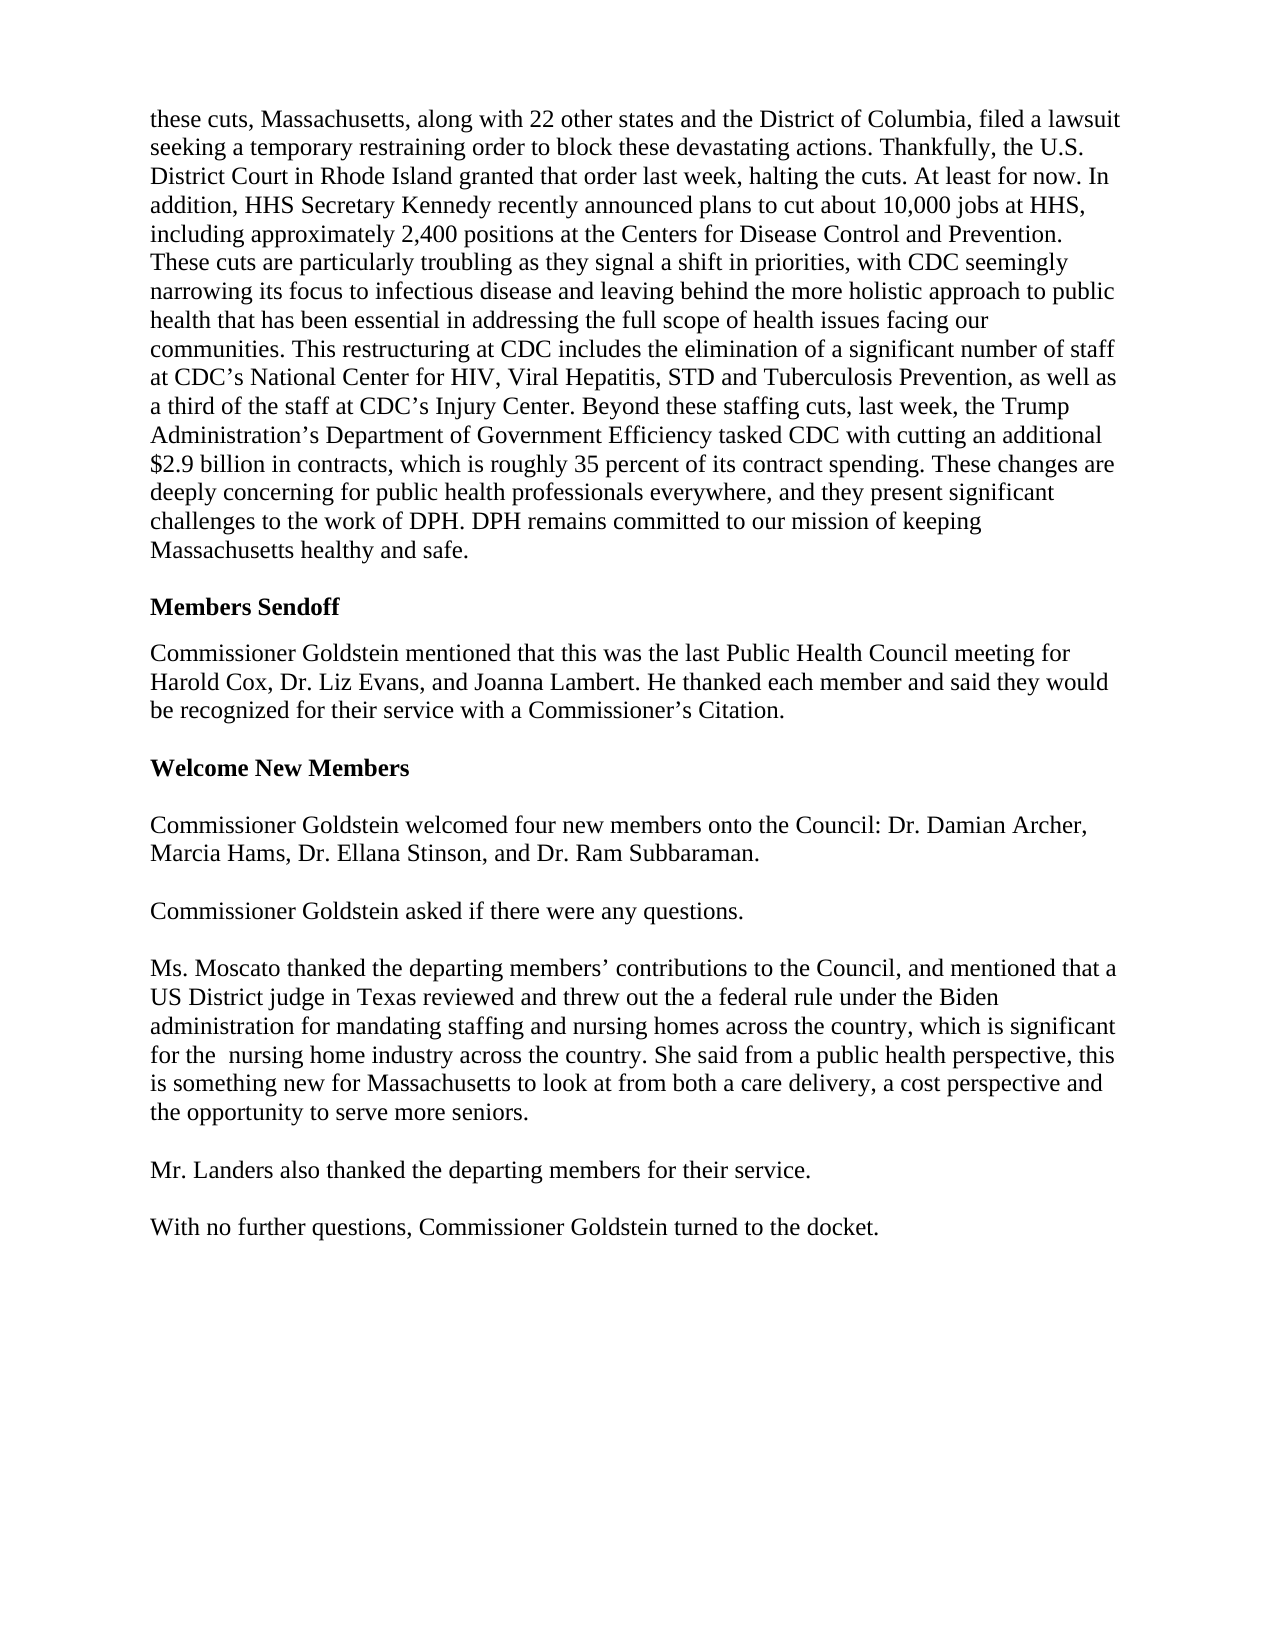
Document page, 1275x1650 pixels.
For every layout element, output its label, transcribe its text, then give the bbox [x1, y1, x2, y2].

text With no further questions, Commissioner Goldstein turned to the docket. [150, 1212, 1125, 1241]
text Commissioner Goldstein welcomed four new members onto the Council: Dr. Damian Archer, Marcia Hams, Dr. Ellana Stinson, and Dr. Ram Subbaraman. [150, 810, 1125, 867]
text Commissioner Goldstein asked if there were any questions. [150, 896, 1125, 925]
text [150, 104, 1125, 564]
text Commissioner Goldstein mentioned that this was the last Public Health Council meeting for Harold Cox, Dr. Liz Evans, and Joanna Lambert. He thanked each member and said they would be recognized for their service with a Commissioner’s Citation. [150, 638, 1125, 724]
text Welcome New Members [150, 753, 1125, 782]
text Ms. Moscato thanked the departing members’ contributions to the Council, and mentioned that a US District judge in Texas reviewed and threw out the a federal rule under the Biden administration for mandating staffing and nursing homes across the country, which is significant for the nursing home industry across the country. She said from a public health perspective, this is something new for Massachusetts to look at from both a care delivery, a cost perspective and the opportunity to serve more seniors. [150, 953, 1125, 1126]
text Mr. Landers also thanked the departing members for their service. [150, 1155, 1125, 1183]
text Members Sendoff [150, 592, 1125, 621]
